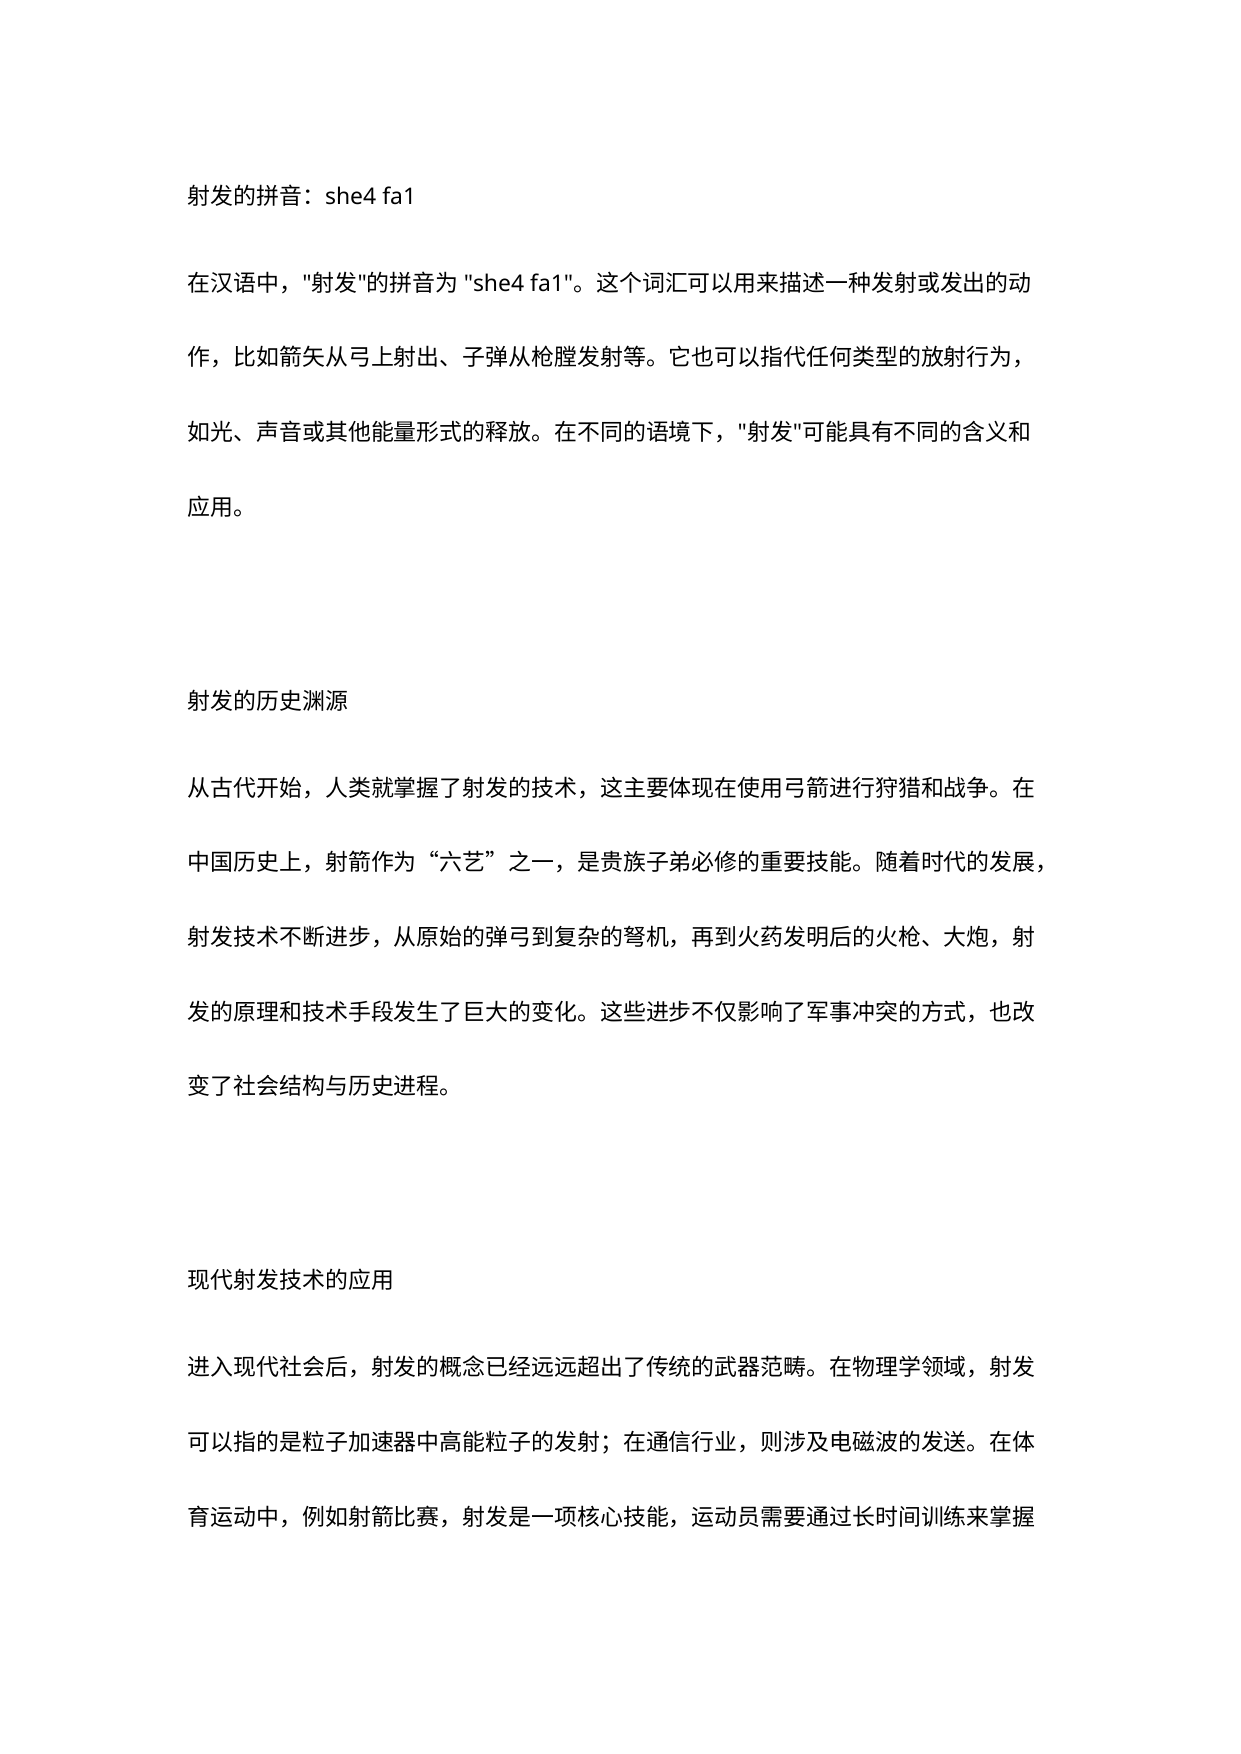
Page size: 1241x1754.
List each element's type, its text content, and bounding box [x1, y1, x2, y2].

text 从古代开始，人类就掌握了射发的技术，这主要体现在使用弓箭进行狩猎和战争。在中国历史上，射箭作为“六艺”之一，是贵族子弟必修的重要技能。随着时代的发展，射发技术不断进步，从原始的弹弓到复杂的弩机，再到火药发明后的火枪、大炮，射发的原理和技术手段发生了巨大的变化。这些进步不仅影响了军事冲突的方式，也改变了社会结构与历史进程。 [187, 753, 1053, 1117]
text 射发的历史渊源 [187, 667, 1053, 732]
text 在汉语中，"射发"的拼音为 "she4 fa1"。这个词汇可以用来描述一种发射或发出的动作，比如箭矢从弓上射出、子弹从枪膛发射等。它也可以指代任何类型的放射行为，如光、声音或其他能量形式的释放。在不同的语境下，"射发"可能具有不同的含义和应用。 [187, 249, 1053, 538]
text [187, 1333, 1053, 1547]
text 射发的拼音：she4 fa1 [187, 162, 1053, 227]
text 现代射发技术的应用 [187, 1247, 1053, 1312]
